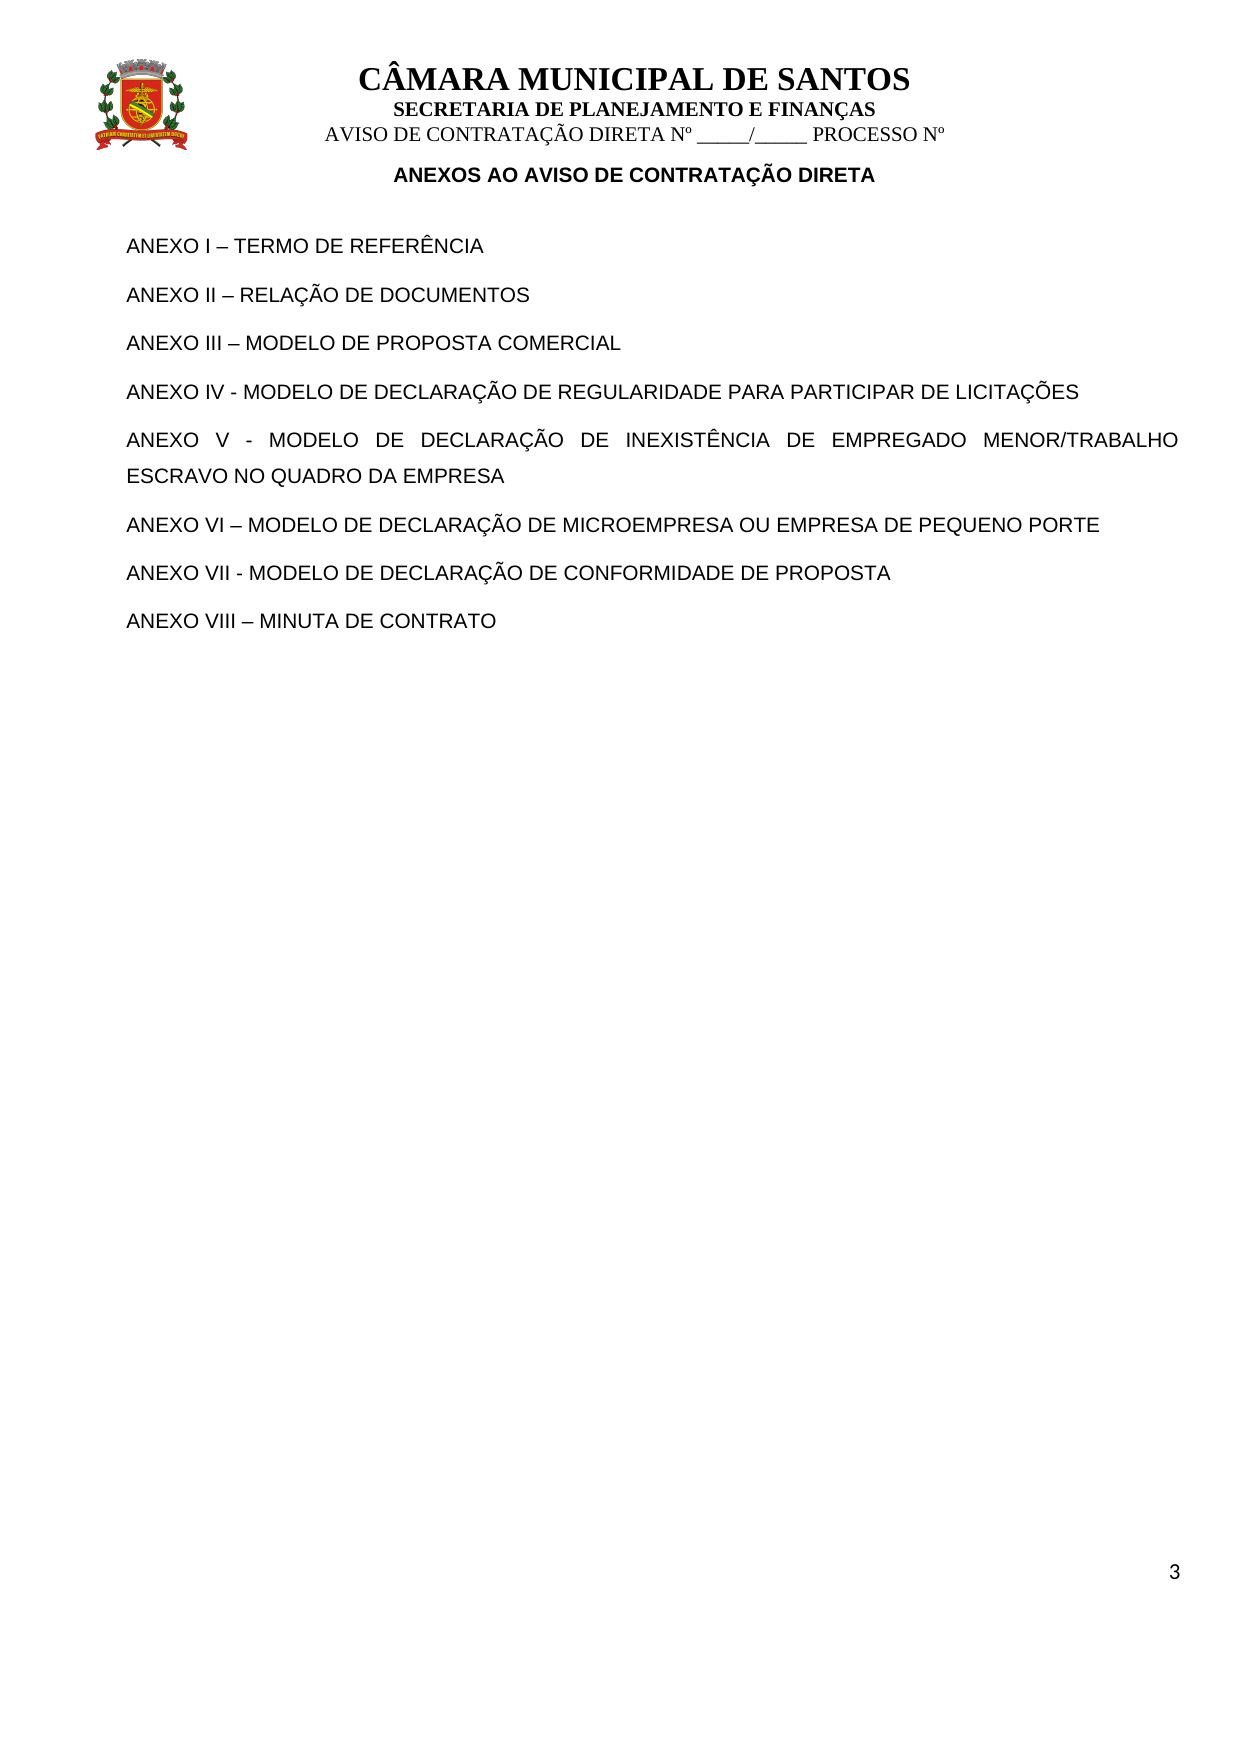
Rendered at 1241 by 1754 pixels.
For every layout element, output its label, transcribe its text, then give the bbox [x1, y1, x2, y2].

text ANEXO III – MODELO DE PROPOSTA COMERCIAL [126, 331, 1180, 355]
text ANEXO I – TERMO DE REFERÊNCIA [126, 234, 1180, 258]
text ANEXO IV - MODELO DE DECLARAÇÃO DE REGULARIDADE PARA PARTICIPAR DE LICITAÇÕES [126, 379, 1180, 403]
text ANEXO V - MODELO DE DECLARAÇÃO DE INEXISTÊNCIA DE EMPREGADO MENOR/TRABALHO ESCRAVO NO QUADRO DA EMPRESA [126, 428, 1180, 488]
text ANEXO VI – MODELO DE DECLARAÇÃO DE MICROEMPRESA OU EMPRESA DE PEQUENO PORTE [126, 512, 1180, 536]
text ANEXO VIII – MINUTA DE CONTRATO [126, 609, 1180, 633]
text ANEXOS AO AVISO DE CONTRATAÇÃO DIRETA [89, 162, 1180, 186]
picture [95, 59, 188, 150]
text ANEXO VII - MODELO DE DECLARAÇÃO DE CONFORMIDADE DE PROPOSTA [126, 561, 1180, 585]
text ANEXO II – RELAÇÃO DE DOCUMENTOS [126, 283, 1180, 307]
